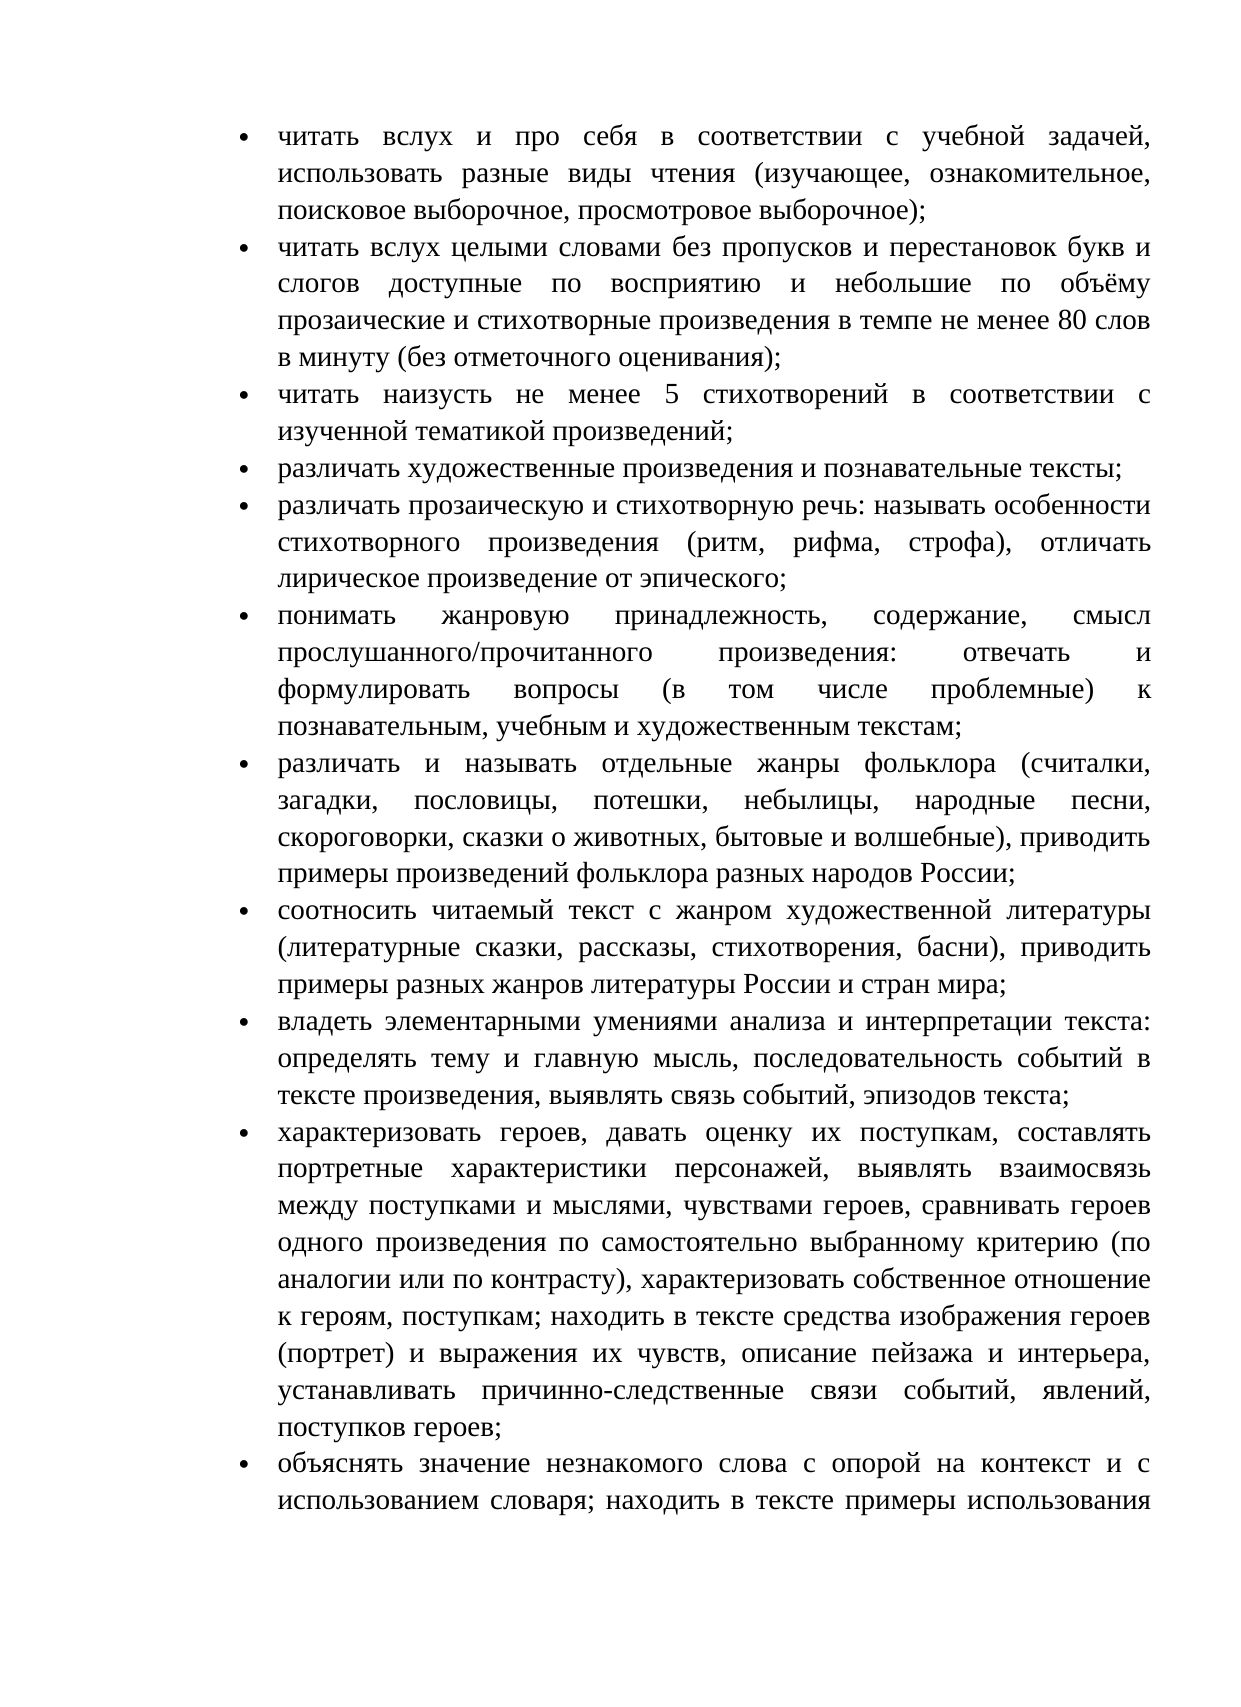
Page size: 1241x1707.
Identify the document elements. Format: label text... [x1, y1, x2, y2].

list понимать жанровую принадлежность, содержание, смысл прослушанного/прочитанного произведения: отвечать и формулировать вопросы (в том числе проблемные) к познавательным, учебным и художественным текстам; [240, 597, 1152, 742]
list читать наизусть не менее 5 стихотворений в соответствии с изученной тематикой произведений; [240, 376, 1152, 447]
list соотносить читаемый текст с жанром художественной литературы (литературные сказки, рассказы, стихотворения, басни), приводить примеры разных жанров литературы России и стран мира; [240, 892, 1152, 1000]
list различать прозаическую и стихотворную речь: называть особенности стихотворного произведения (ритм, рифма, строфа), отличать лирическое произведение от эпического; [240, 487, 1152, 594]
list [240, 1446, 1152, 1516]
list характеризовать героев, давать оценку их поступкам, составлять портретные характеристики персонажей, выявлять взаимосвязь между поступками и мыслями, чувствами героев, сравнивать героев одного произведения по самостоятельно выбранному критерию (по аналогии или по контрасту), характеризовать собственное отношение к героям, поступкам; находить в тексте средства изображения героев (портрет) и выражения их чувств, описание пейзажа и интерьера, устанавливать причинно-следственные связи событий, явлений, поступков героев; [240, 1114, 1152, 1442]
list владеть элементарными умениями анализа и интерпретации текста: определять тему и главную мысль, последовательность событий в тексте произведения, выявлять связь событий, эпизодов текста; [240, 1003, 1152, 1110]
list различать художественные произведения и познавательные тексты; [240, 450, 1152, 483]
list читать вслух и про себя в соответствии с учебной задачей, использовать разные виды чтения (изучающее, ознакомительное, поисковое выборочное, просмотровое выборочное); [240, 118, 1152, 225]
list различать и называть отдельные жанры фольклора (считалки, загадки, пословицы, потешки, небылицы, народные песни, скороговорки, сказки о животных, бытовые и волшебные), приводить примеры произведений фольклора разных народов России; [240, 745, 1152, 889]
list читать вслух целыми словами без пропусков и перестановок букв и слогов доступные по восприятию и небольшие по объёму прозаические и стихотворные произведения в темпе не менее 80 слов в минуту (без отметочного оценивания); [240, 229, 1152, 373]
